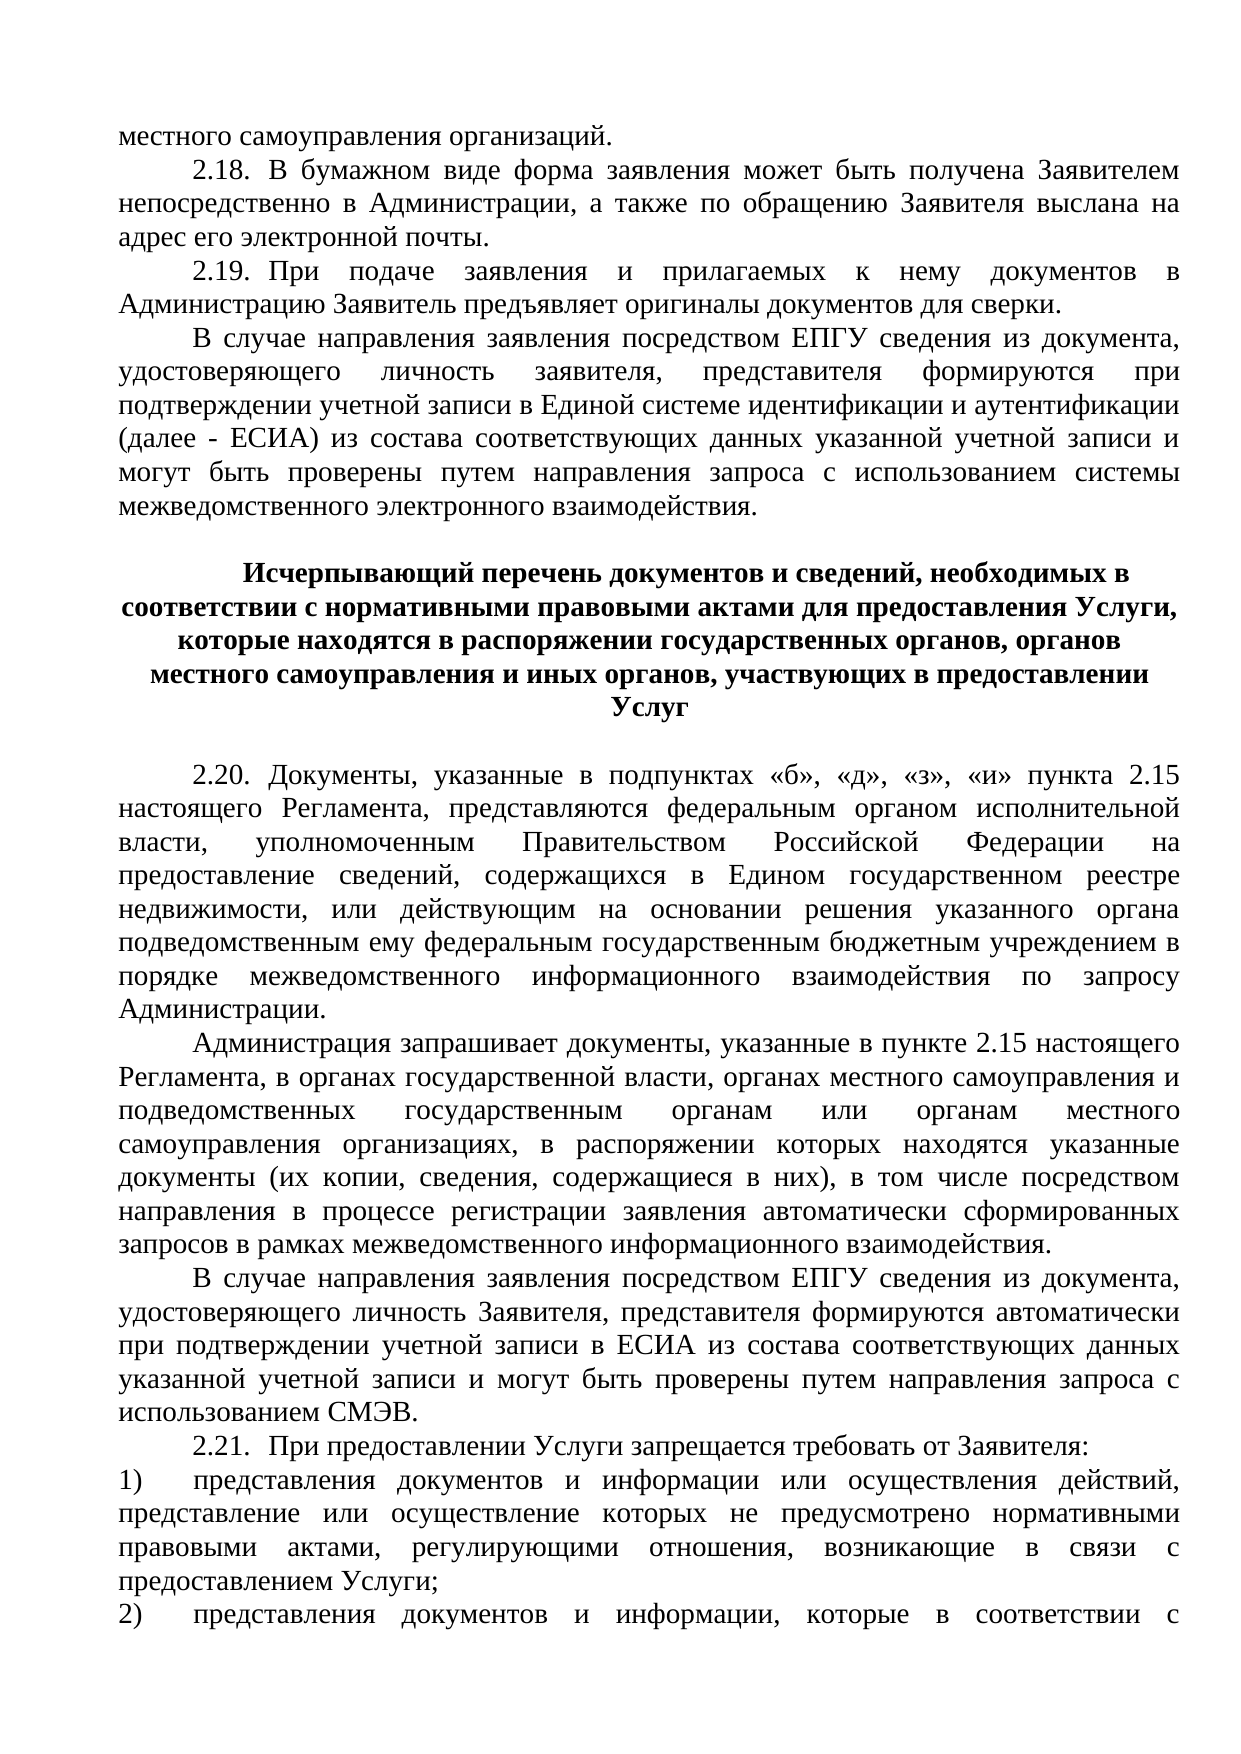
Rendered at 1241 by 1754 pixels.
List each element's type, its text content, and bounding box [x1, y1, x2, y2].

text 2.18. В бумажном виде форма заявления может быть получена Заявителем непосредственно в Администрации, а также по обращению Заявителя выслана на адрес его электронной почты. [118, 152, 1181, 252]
text В случае направления заявления посредством ЕПГУ сведения из документа, удостоверяющего личность Заявителя, представителя формируются автоматически при подтверждении учетной записи в ЕСИА из состава соответствующих данных указанной учетной записи и могут быть проверены путем направления запроса с использованием СМЭВ. [118, 1260, 1181, 1428]
text 1) представления документов и информации или осуществления действий, представление или осуществление которых не предусмотрено нормативными правовыми актами, регулирующими отношения, возникающие в связи с предоставлением Услуги; [118, 1462, 1181, 1596]
text 2.21. При предоставлении Услуги запрещается требовать от Заявителя: [118, 1428, 1181, 1462]
text 2.20. Документы, указанные в подпунктах «б», «д», «з», «и» пункта 2.15 настоящего Регламента, представляются федеральным органом исполнительной власти, уполномоченным Правительством Российской Федерации на предоставление сведений, содержащихся в Едином государственном реестре недвижимости, или действующим на основании решения указанного органа подведомственным ему федеральным государственным бюджетным учреждением в порядке межведомственного информационного взаимодействия по запросу Администрации. [118, 757, 1181, 1025]
text В случае направления заявления посредством ЕПГУ сведения из документа, удостоверяющего личность заявителя, представителя формируются при подтверждении учетной записи в Единой системе идентификации и аутентификации (далее - ЕСИА) из состава соответствующих данных указанной учетной записи и могут быть проверены путем направления запроса с использованием системы межведомственного электронного взаимодействия. [118, 320, 1181, 521]
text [118, 118, 1181, 152]
text 2.19. При подаче заявления и прилагаемых к нему документов в Администрацию Заявитель предъявляет оригиналы документов для сверки. [118, 253, 1181, 320]
text Исчерпывающий перечень документов и сведений, необходимых в соответствии с нормативными правовыми актами для предоставления Услуги, которые находятся в распоряжении государственных органов, органов местного самоуправления и иных органов, участвующих в предоставлении Услуг [118, 555, 1181, 723]
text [118, 1596, 1181, 1630]
text Администрация запрашивает документы, указанные в пункте 2.15 настоящего Регламента, в органах государственной власти, органах местного самоуправления и подведомственных государственным органам или органам местного самоуправления организациях, в распоряжении которых находятся указанные документы (их копии, сведения, содержащиеся в них), в том числе посредством направления в процессе регистрации заявления автоматически сформированных запросов в рамках межведомственного информационного взаимодействия. [118, 1025, 1181, 1260]
